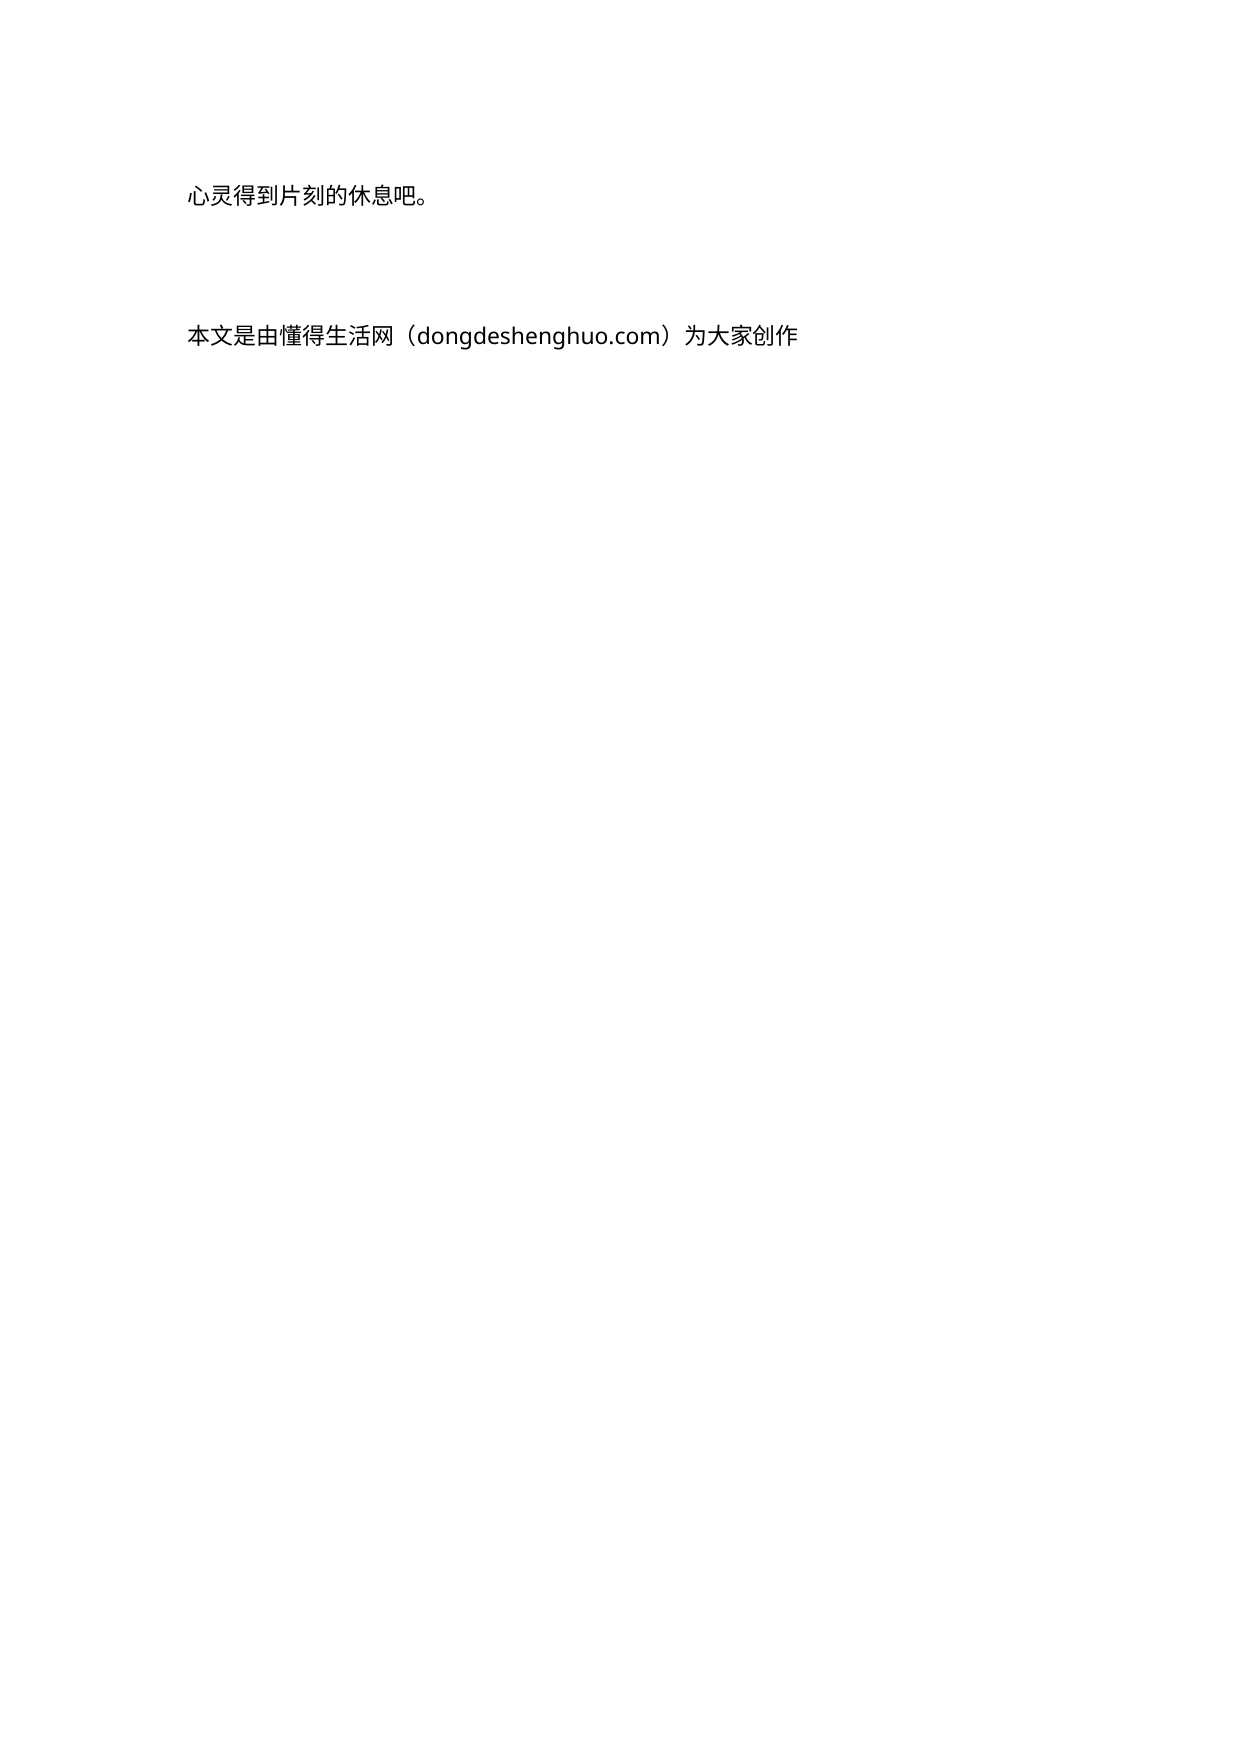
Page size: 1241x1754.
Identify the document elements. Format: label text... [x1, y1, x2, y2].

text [187, 162, 1053, 227]
text 本文是由懂得生活网（dongdeshenghuo.com）为大家创作 [187, 302, 1053, 367]
